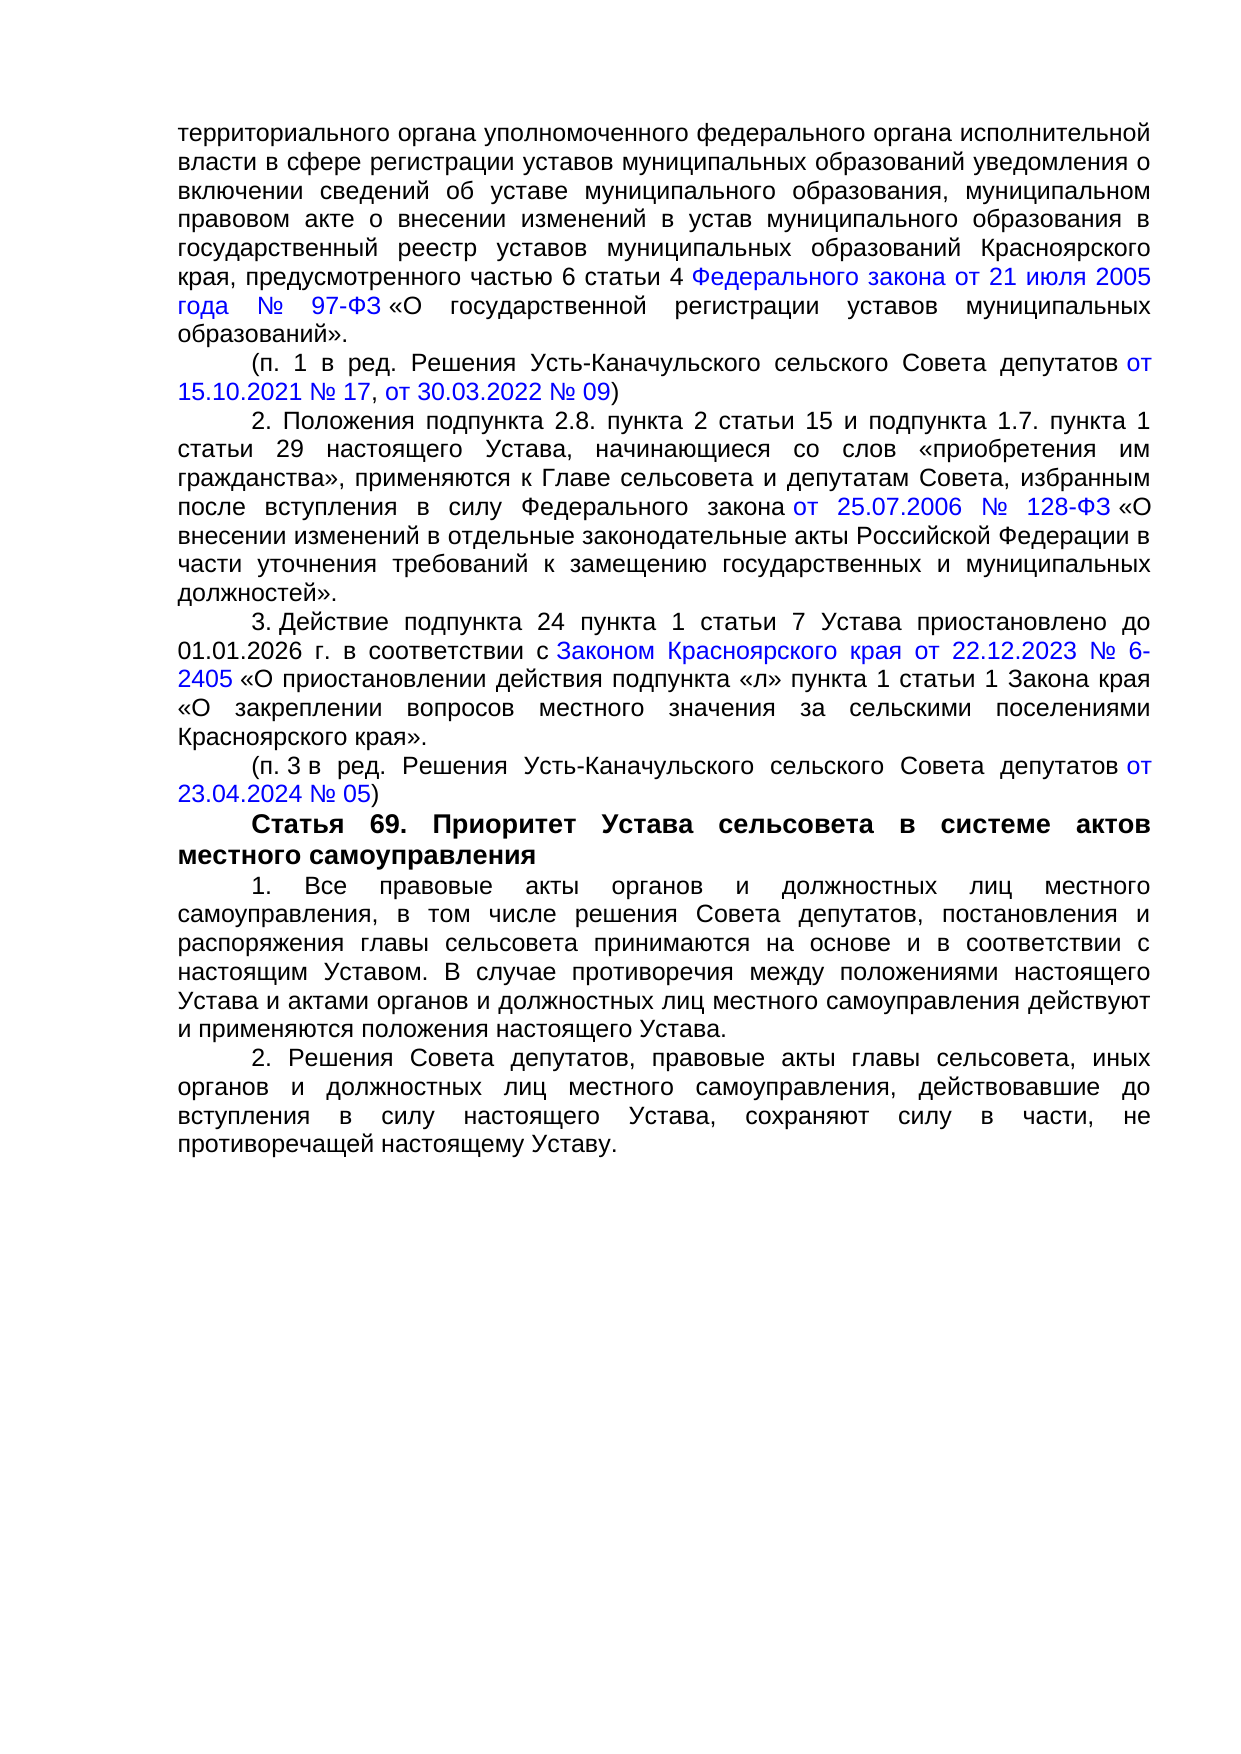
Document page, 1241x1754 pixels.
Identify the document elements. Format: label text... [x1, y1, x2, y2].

text 1. Все правовые акты органов и должностных лиц местного самоуправления, в том числе решения Совета депутатов, постановления и распоряжения главы сельсовета принимаются на основе и в соответствии с настоящим Уставом. В случае противоречия между положениями настоящего Устава и актами органов и должностных лиц местного самоуправления действуют и применяются положения настоящего Устава. [177, 871, 1152, 1043]
text 3. Действие подпункта 24 пункта 1 статьи 7 Устава приостановлено до 01.01.2026 г. в соответствии с Законом Красноярского края от 22.12.2023 № 6-2405 «О приостановлении действия подпункта «л» пункта 1 статьи 1 Закона края «О закреплении вопросов местного значения за сельскими поселениями Красноярского края». [177, 607, 1152, 751]
text Статья 69. Приоритет Устава сельсовета в системе актов местного самоуправления [177, 808, 1152, 871]
text (п. 3 в ред. Решения Усть-Каначульского сельского Совета депутатов от 23.04.2024 № 05) [177, 751, 1152, 808]
text 2. Решения Совета депутатов, правовые акты главы сельсовета, иных органов и должностных лиц местного самоуправления, действовавшие до вступления в силу настоящего Устава, сохраняют силу в части, не противоречащей настоящему Уставу. [177, 1043, 1152, 1158]
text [177, 118, 1152, 348]
text (п. 1 в ред. Решения Усть-Каначульского сельского Совета депутатов от 15.10.2021 № 17, от 30.03.2022 № 09) [177, 348, 1152, 406]
text 2. Положения подпункта 2.8. пункта 2 статьи 15 и подпункта 1.7. пункта 1 статьи 29 настоящего Устава, начинающиеся со слов «приобретения им гражданства», применяются к Главе сельсовета и депутатам Совета, избранным после вступления в силу Федерального закона от 25.07.2006 № 128-ФЗ «О внесении изменений в отдельные законодательные акты Российской Федерации в части уточнения требований к замещению государственных и муниципальных должностей». [177, 406, 1152, 607]
